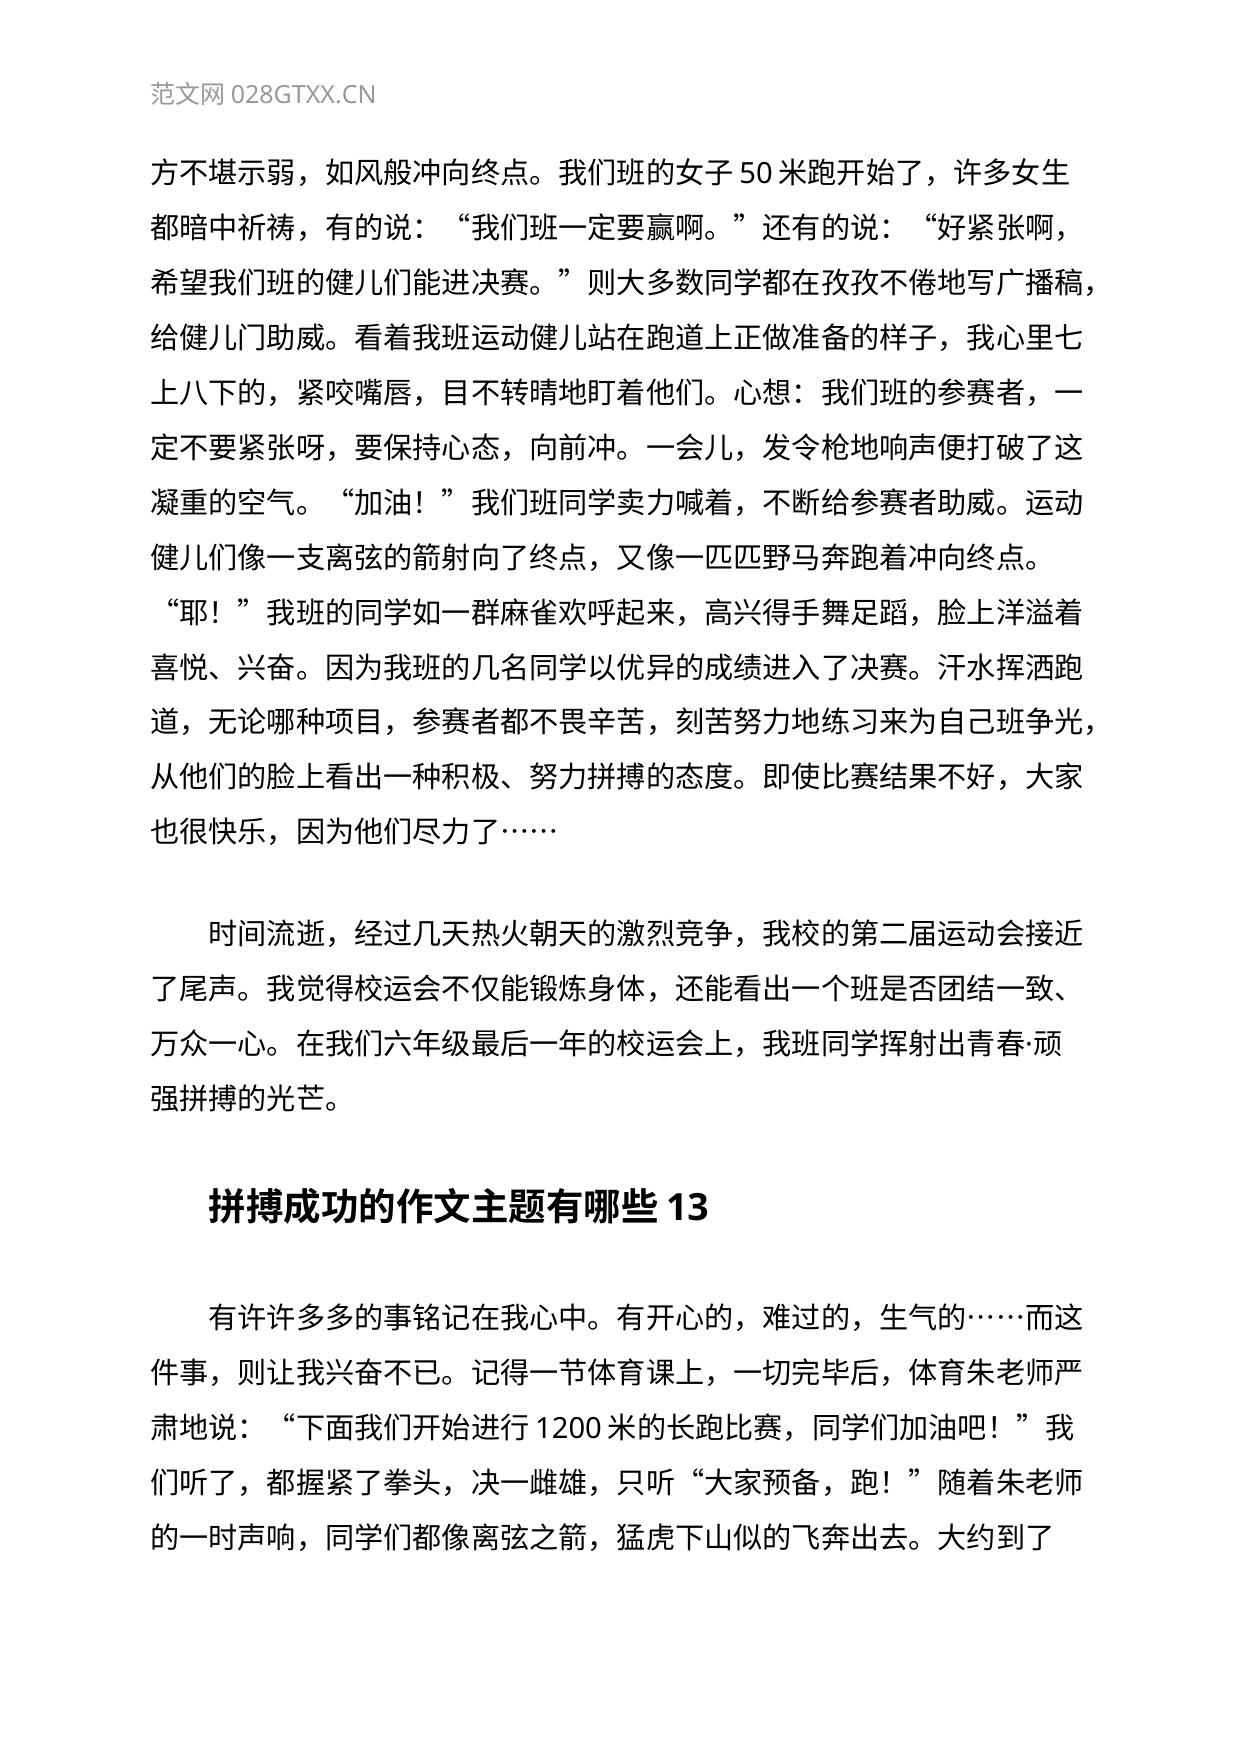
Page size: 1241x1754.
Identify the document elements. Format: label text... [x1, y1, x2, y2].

text 时间流逝，经过几天热火朝天的激烈竞争，我校的第二届运动会接近了尾声。我觉得校运会不仅能锻炼身体，还能看出一个班是否团结一致、万众一心。在我们六年级最后一年的校运会上，我班同学挥射出青春·顽强拼搏的光芒。 [150, 911, 1090, 1118]
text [150, 1295, 1090, 1557]
text 拼搏成功的作文主题有哪些13 [150, 1177, 1090, 1232]
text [150, 150, 1090, 851]
